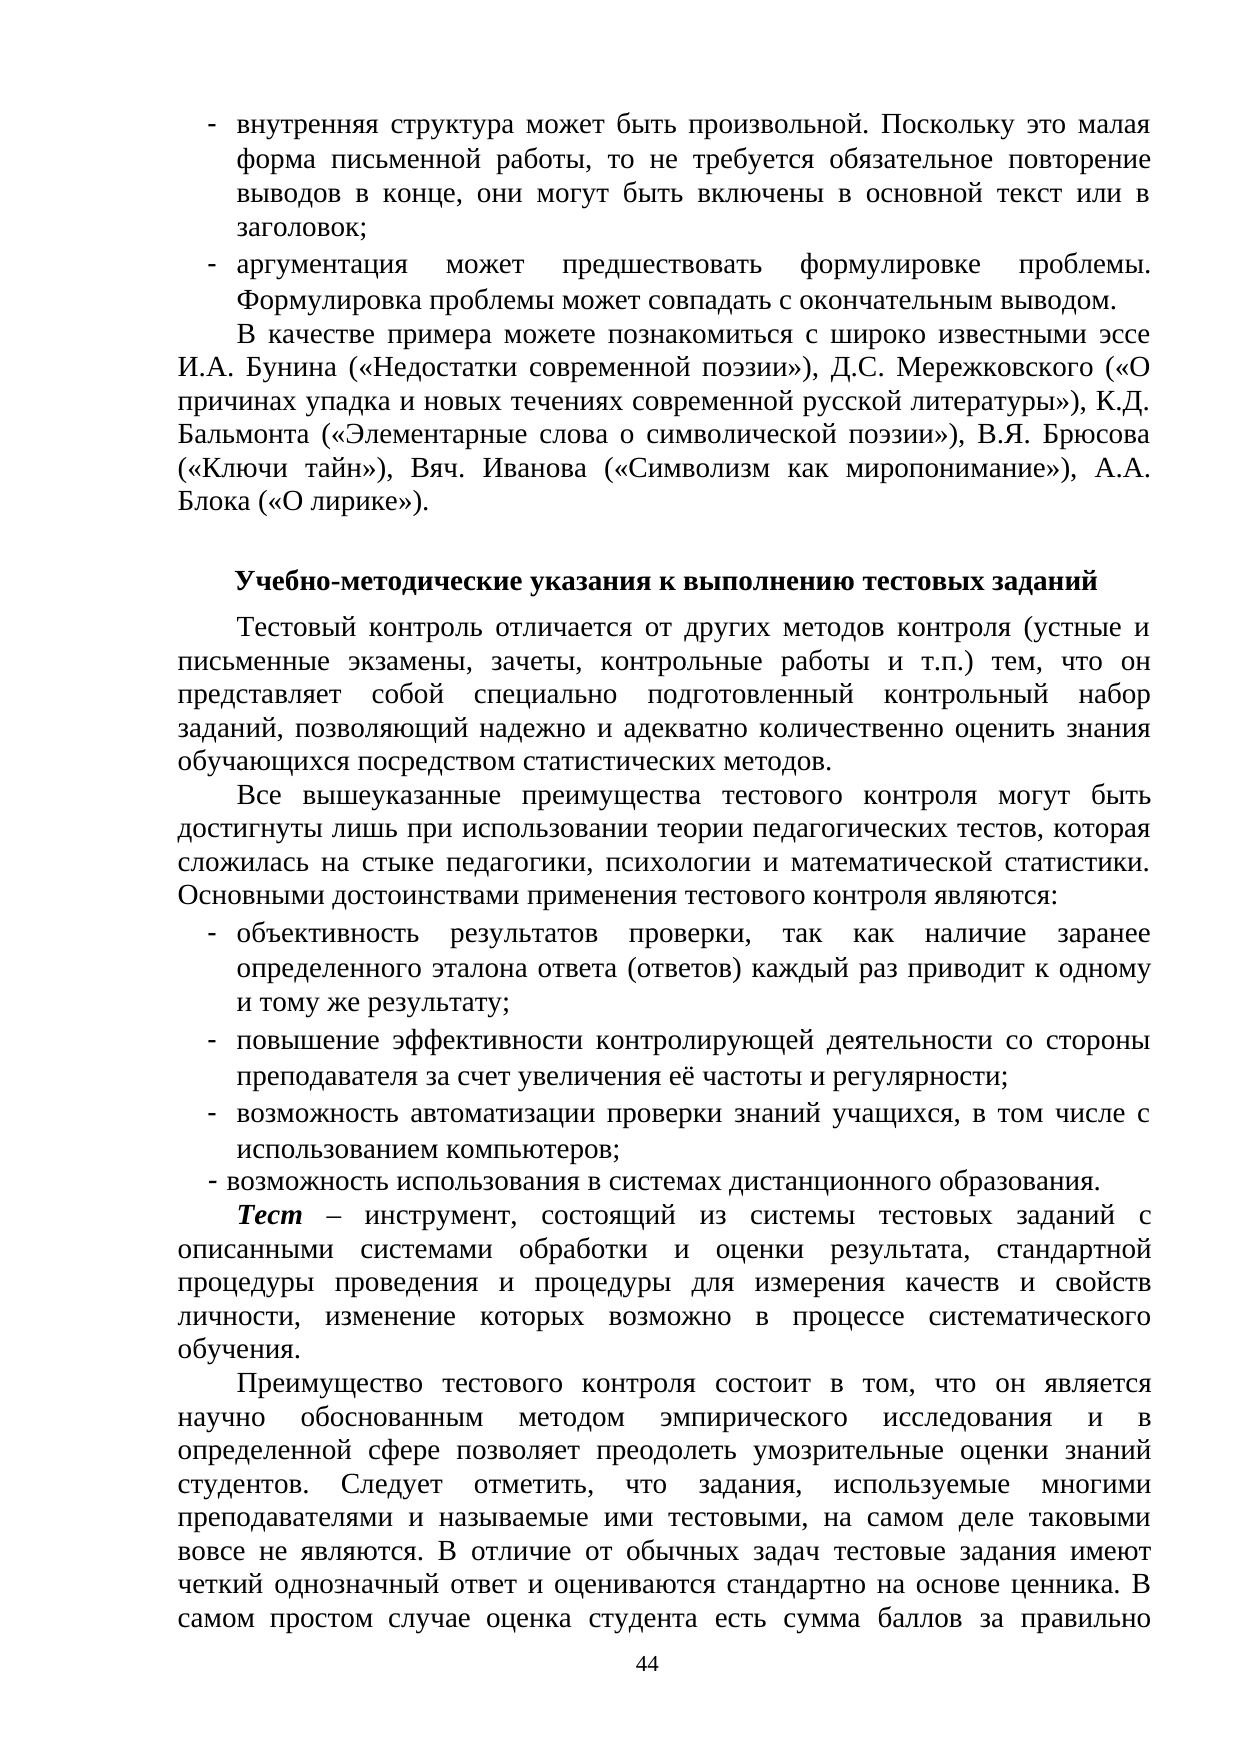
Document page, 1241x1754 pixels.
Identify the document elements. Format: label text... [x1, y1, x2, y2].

list аргументация может предшествовать формулировке проблемы. Формулировка проблемы может совпадать с окончательным выводом. [207, 242, 1151, 316]
list повышение эффективности контролирующей деятельности со стороны преподавателя за счет увеличения её частоты и регулярности; [207, 1018, 1151, 1091]
text Все вышеуказанные преимущества тестового контроля могут быть достигнуты лишь при использовании теории педагогических тестов, которая сложилась на стыке педагогики, психологии и математической статистики. Основными достоинствами применения тестового контроля являются: [177, 777, 1151, 911]
text - возможность использования в системах дистанционного образования. [207, 1164, 1207, 1197]
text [177, 1365, 1151, 1633]
list внутренняя структура может быть произвольной. Поскольку это малая форма письменной работы, то не требуется обязательное повторение выводов в конце, они могут быть включены в основной текст или в заголовок; [207, 102, 1151, 242]
text Тестовый контроль отличается от других методов контроля (устные и письменные экзамены, зачеты, контрольные работы и т.п.) тем, что он представляет собой специально подготовленный контрольный набор заданий, позволяющий надежно и адекватно количественно оценить знания обучающихся посредством статистических методов. [177, 609, 1151, 777]
text Тест – инструмент, состоящий из системы тестовых заданий с описанными системами обработки и оценки результата, стандартной процедуры проведения и процедуры для измерения качеств и свойств личности, изменение которых возможно в процессе систематического обучения. [177, 1197, 1151, 1365]
text В качестве примера можете познакомиться с широко известными эссе И.А. Бунина («Недостатки современной поэзии»), Д.С. Мережковского («О причинах упадка и новых течениях современной русской литературы»), К.Д. Бальмонта («Элементарные слова о символической поэзии»), В.Я. Брюсова («Ключи тайн»), Вяч. Иванова («Символизм как миропонимание»), А.А. Блока («О лирике»). [177, 316, 1151, 517]
list возможность автоматизации проверки знаний учащихся, в том числе с использованием компьютеров; [207, 1091, 1151, 1164]
list объективность результатов проверки, так как наличие заранее определенного эталона ответа (ответов) каждый раз приводит к одному и тому же результату; [207, 911, 1151, 1018]
subtitle Учебно-методические указания к выполнению тестовых заданий [234, 563, 1207, 597]
